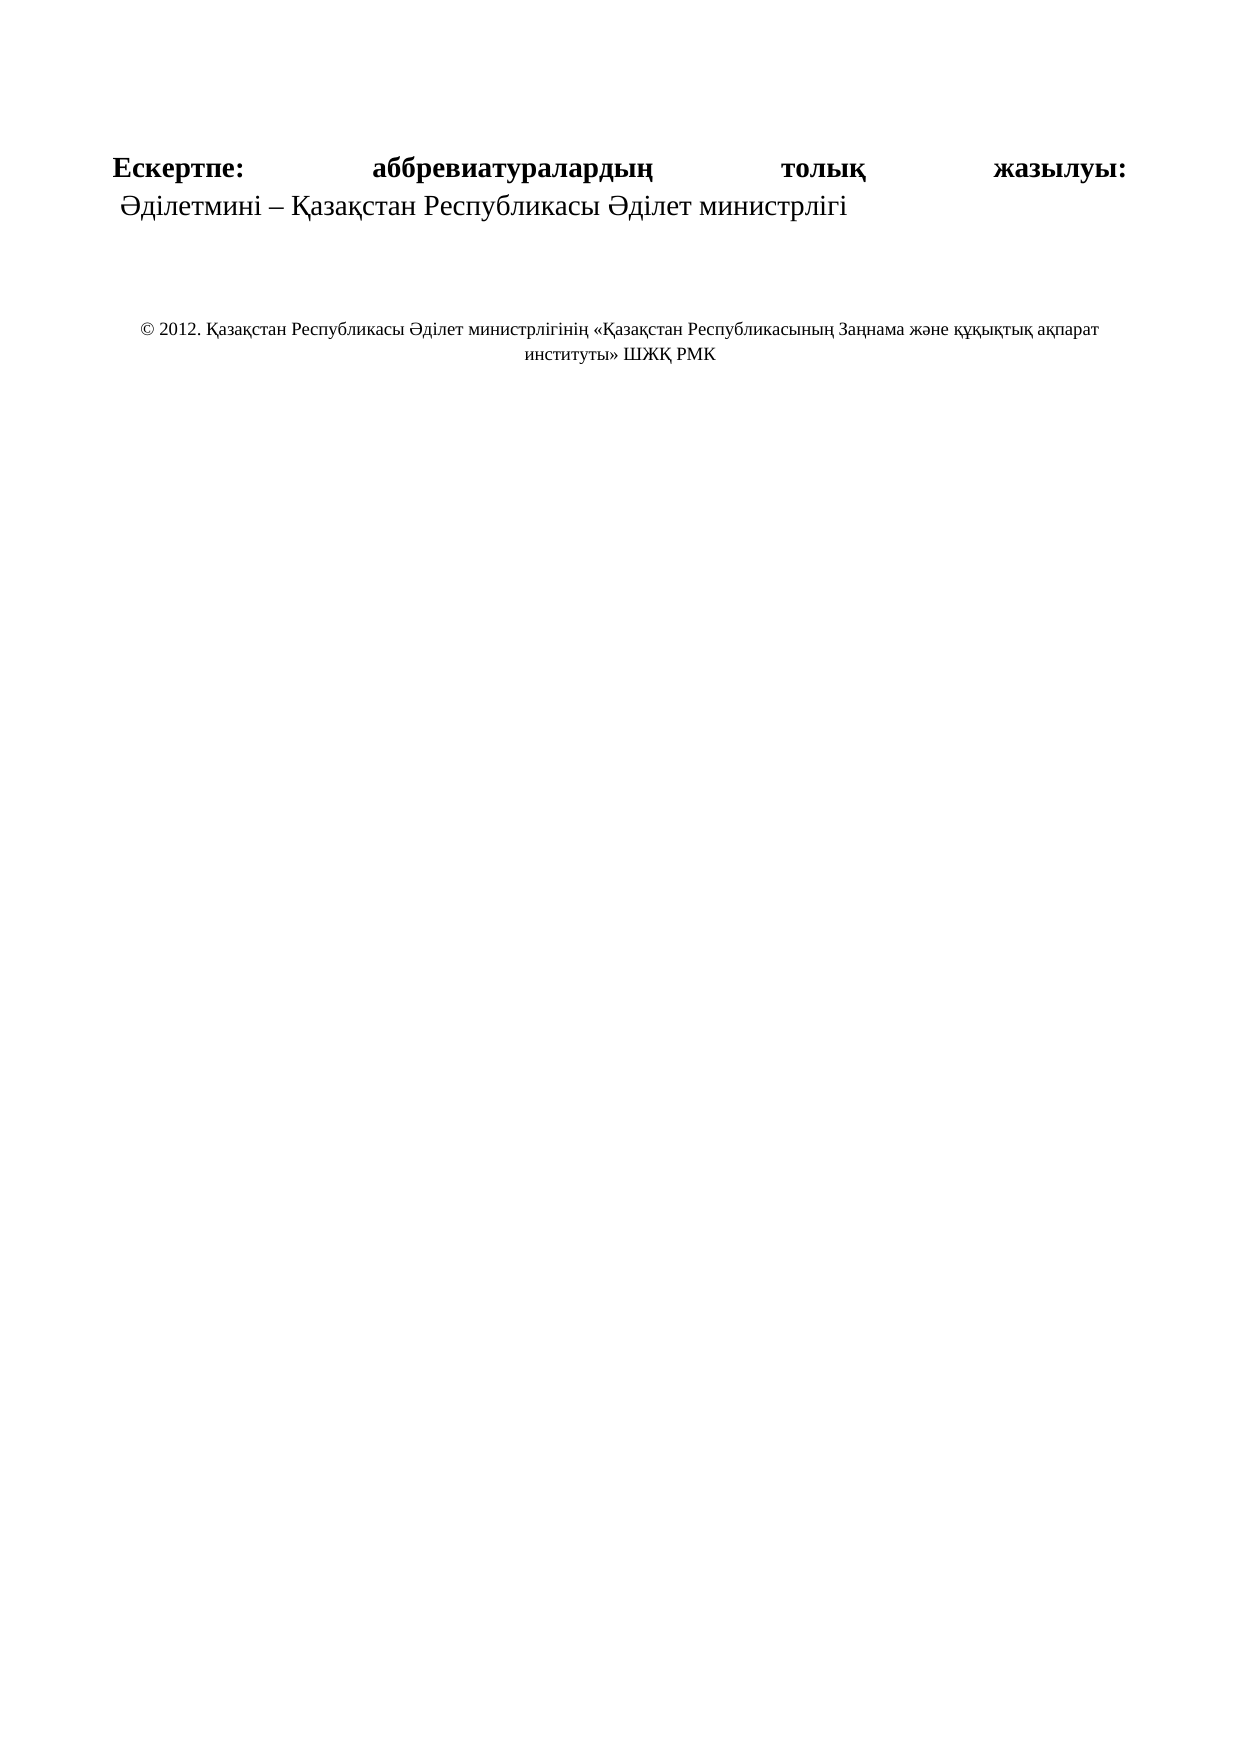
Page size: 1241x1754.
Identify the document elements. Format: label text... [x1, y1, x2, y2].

text © 2012. Қазақстан Республикасы Әділет министрлігінің «Қазақстан Республикасының Заңнама және құқықтық ақпарат институты» ШЖҚ РМК [112, 318, 1128, 364]
text Ескертпе: аббревиатуралардың толық жазылуы: Әділетмині – Қазақстан Республикасы Әділет министрлігі [112, 150, 1128, 222]
